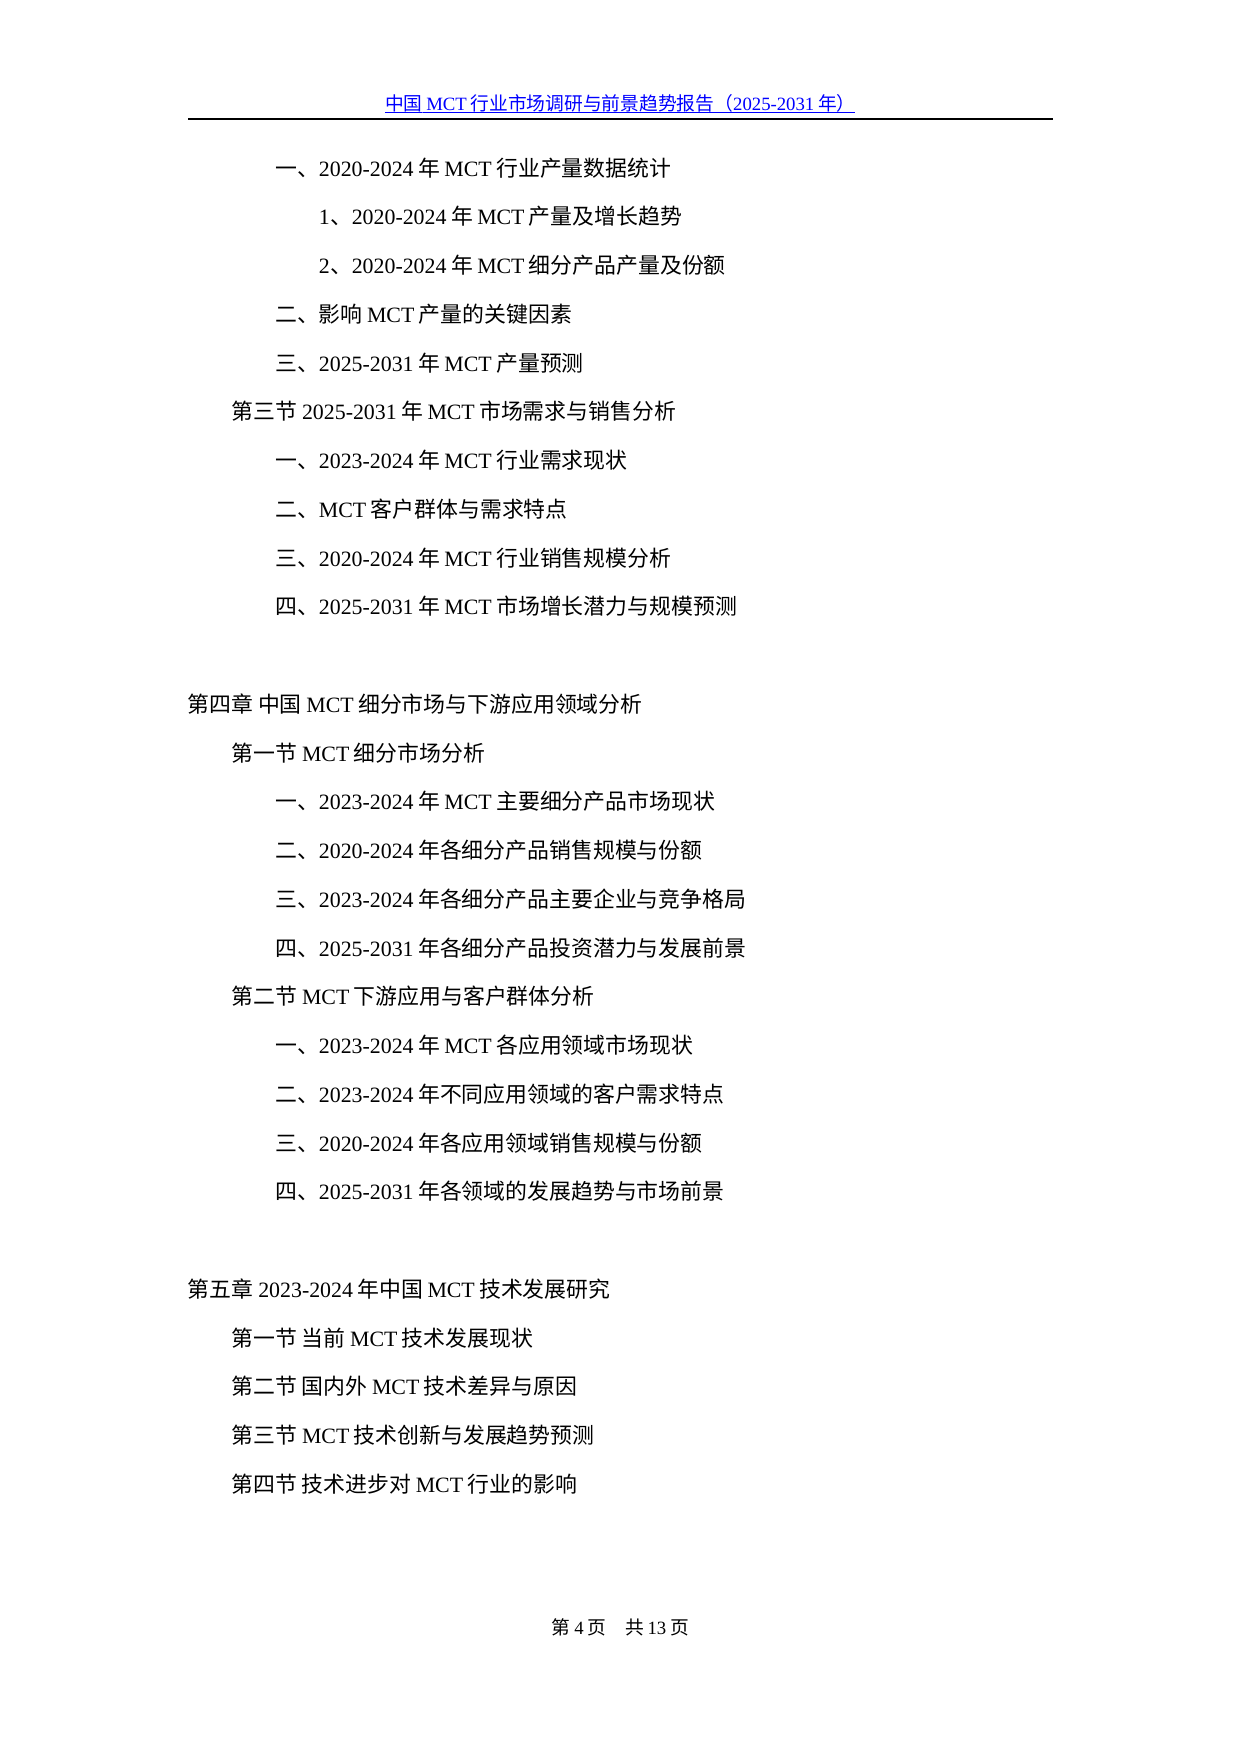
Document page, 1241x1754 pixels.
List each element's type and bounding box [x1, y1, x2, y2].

text [187, 150, 1053, 1499]
